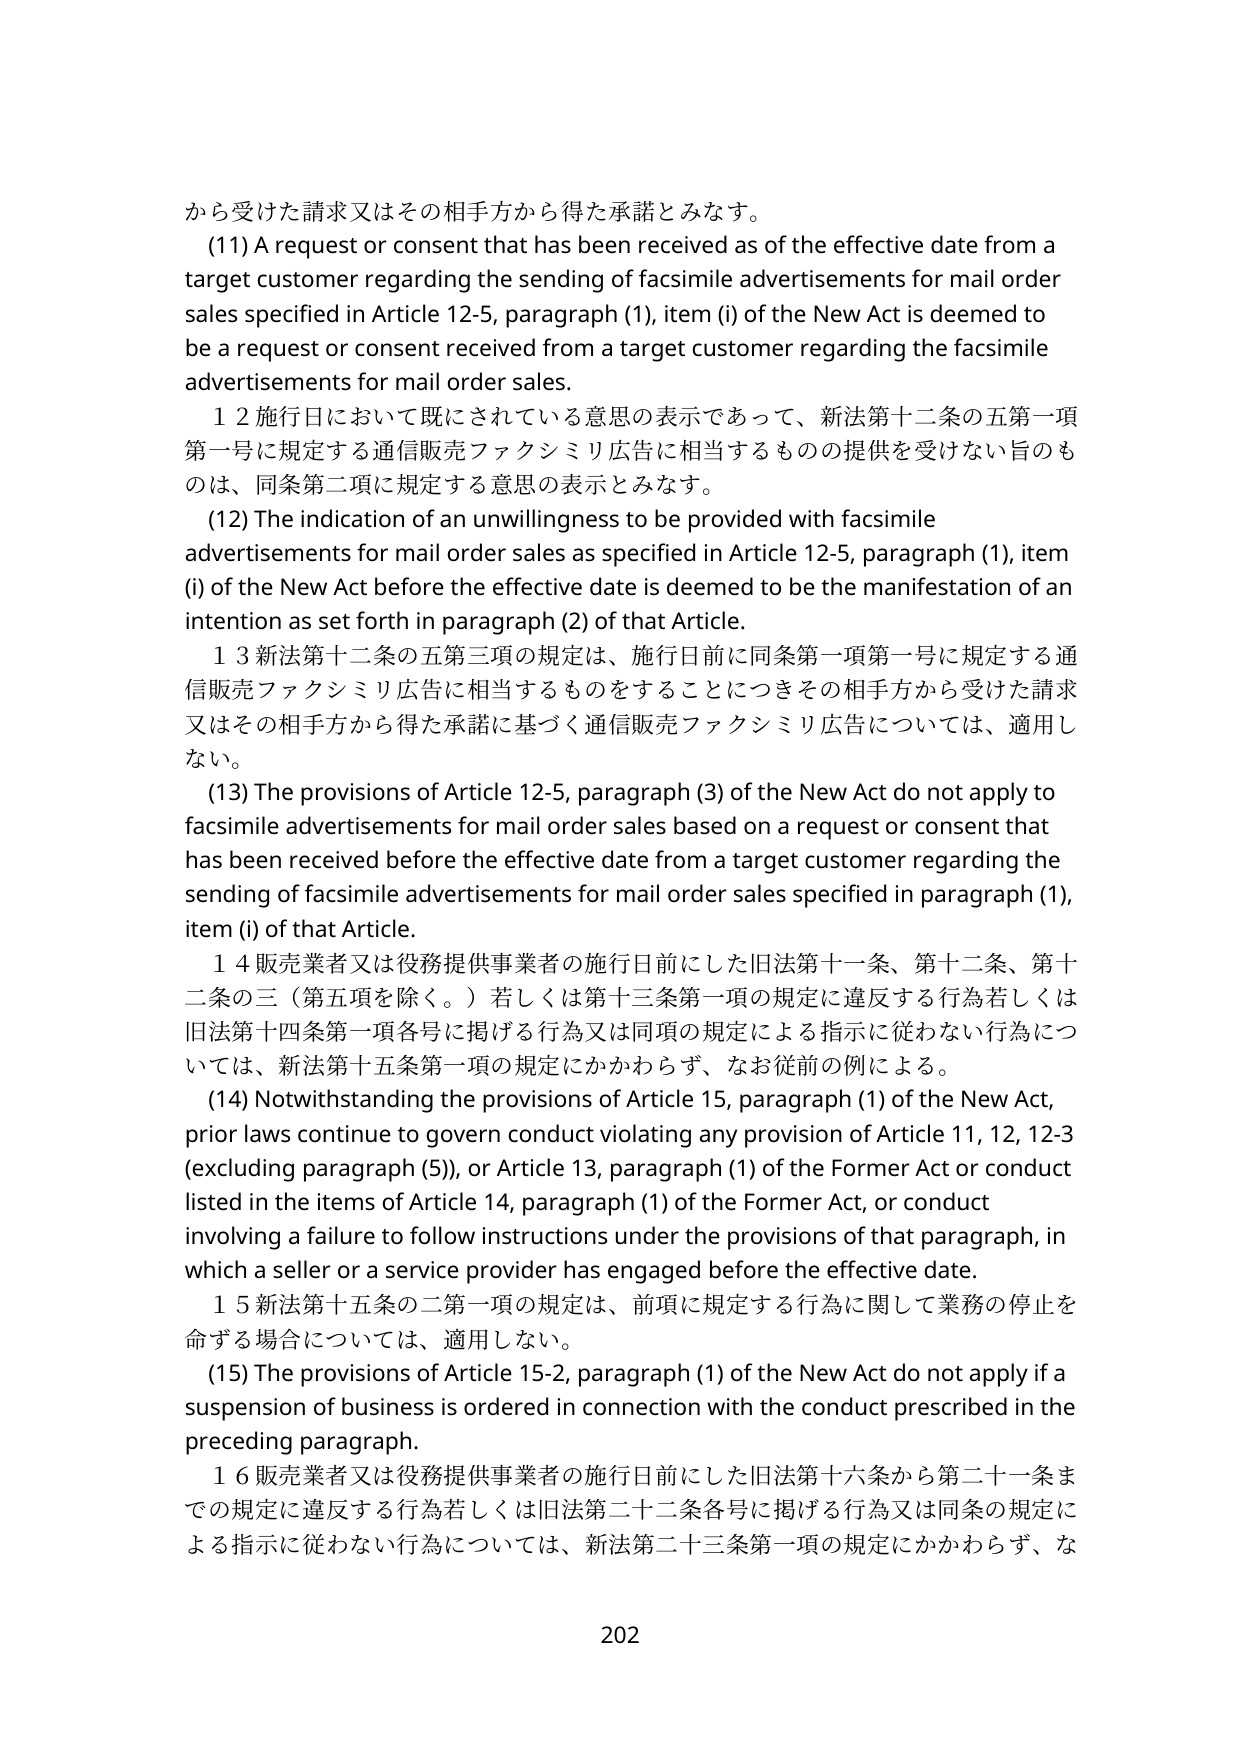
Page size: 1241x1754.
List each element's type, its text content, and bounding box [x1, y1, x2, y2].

text (14) Notwithstanding the provisions of Article 15, paragraph (1) of the New Act, prior laws continue to govern conduct violating any provision of Article 11, 12, 12-3 (excluding paragraph (5)), or Article 13, paragraph (1) of the Former Act or conduct listed in the items of Article 14, paragraph (1) of the Former Act, or conduct involving a failure to follow instructions under the provisions of that paragraph, in which a seller or a service provider has engaged before the effective date. [184, 1082, 1079, 1287]
text (15) The provisions of Article 15-2, paragraph (1) of the New Act do not apply if a suspension of business is ordered in connection with the conduct prescribed in the preceding paragraph. [184, 1355, 1079, 1458]
text １２施行日において既にされている意思の表示であって、新法第十二条の五第一項第一号に規定する通信販売ファクシミリ広告に相当するものの提供を受けない旨のものは、同条第二項に規定する意思の表示とみなす。 [184, 399, 1079, 501]
text (12) The indication of an unwillingness to be provided with facsimile advertisements for mail order sales as specified in Article 12-5, paragraph (1), item (i) of the New Act before the effective date is deemed to be the manifestation of an intention as set forth in paragraph (2) of that Article. [184, 501, 1079, 638]
text １５新法第十五条の二第一項の規定は、前項に規定する行為に関して業務の停止を命ずる場合については、適用しない。 [184, 1287, 1079, 1355]
text １４販売業者又は役務提供事業者の施行日前にした旧法第十一条、第十二条、第十二条の三（第五項を除く。）若しくは第十三条第一項の規定に違反する行為若しくは旧法第十四条第一項各号に掲げる行為又は同項の規定による指示に従わない行為については、新法第十五条第一項の規定にかかわらず、なお従前の例による。 [184, 945, 1079, 1082]
text (13) The provisions of Article 12-5, paragraph (3) of the New Act do not apply to facsimile advertisements for mail order sales based on a request or consent that has been received before the effective date from a target customer regarding the sending of facsimile advertisements for mail order sales specified in paragraph (1), item (i) of that Article. [184, 774, 1079, 945]
text (11) A request or consent that has been received as of the effective date from a target customer regarding the sending of facsimile advertisements for mail order sales specified in Article 12-5, paragraph (1), item (i) of the New Act is deemed to be a request or consent received from a target customer regarding the facsimile advertisements for mail order sales. [184, 228, 1079, 399]
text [184, 194, 1079, 228]
text １３新法第十二条の五第三項の規定は、施行日前に同条第一項第一号に規定する通信販売ファクシミリ広告に相当するものをすることにつきその相手方から受けた請求又はその相手方から得た承諾に基づく通信販売ファクシミリ広告については、適用しない。 [184, 638, 1079, 774]
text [184, 1458, 1079, 1560]
